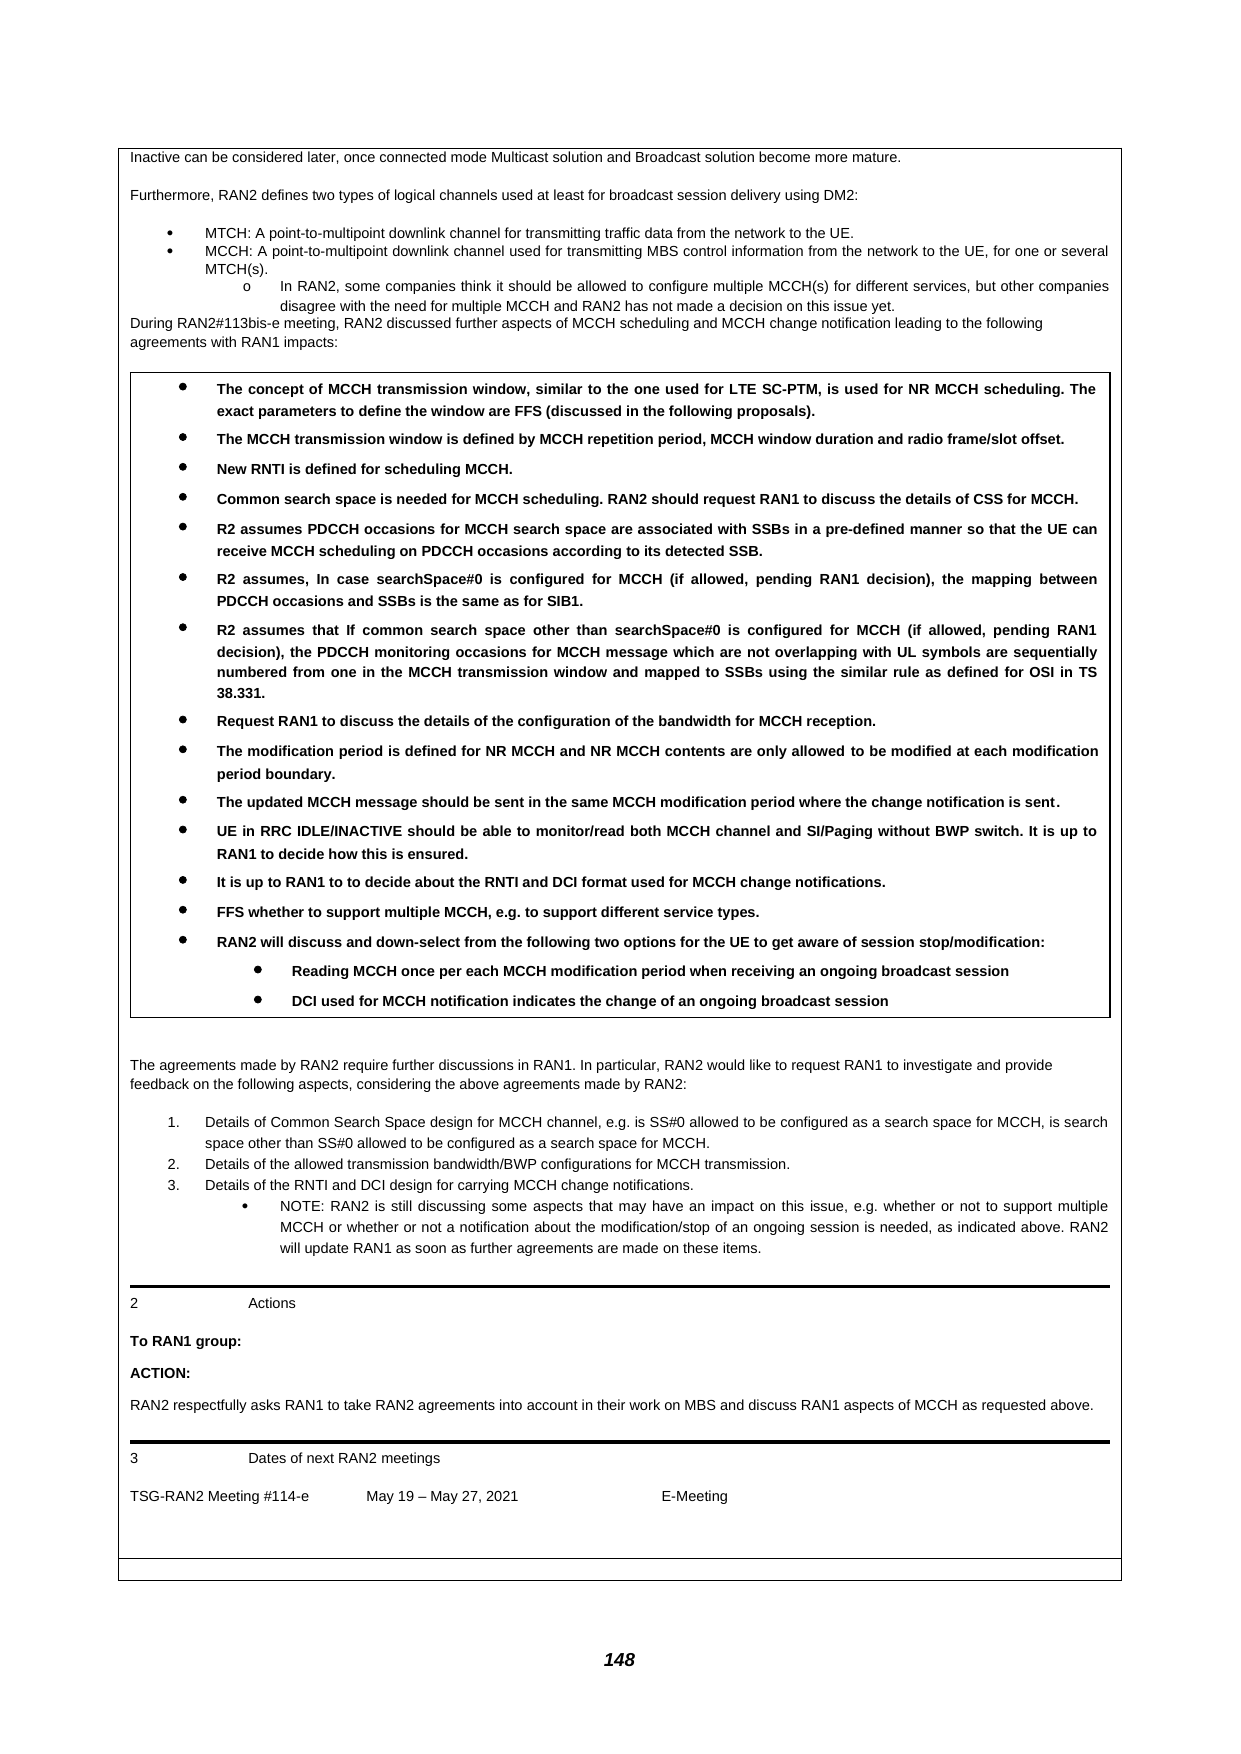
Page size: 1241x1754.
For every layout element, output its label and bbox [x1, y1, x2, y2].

table_cell [119, 1559, 1121, 1579]
table_header [119, 149, 1121, 1558]
